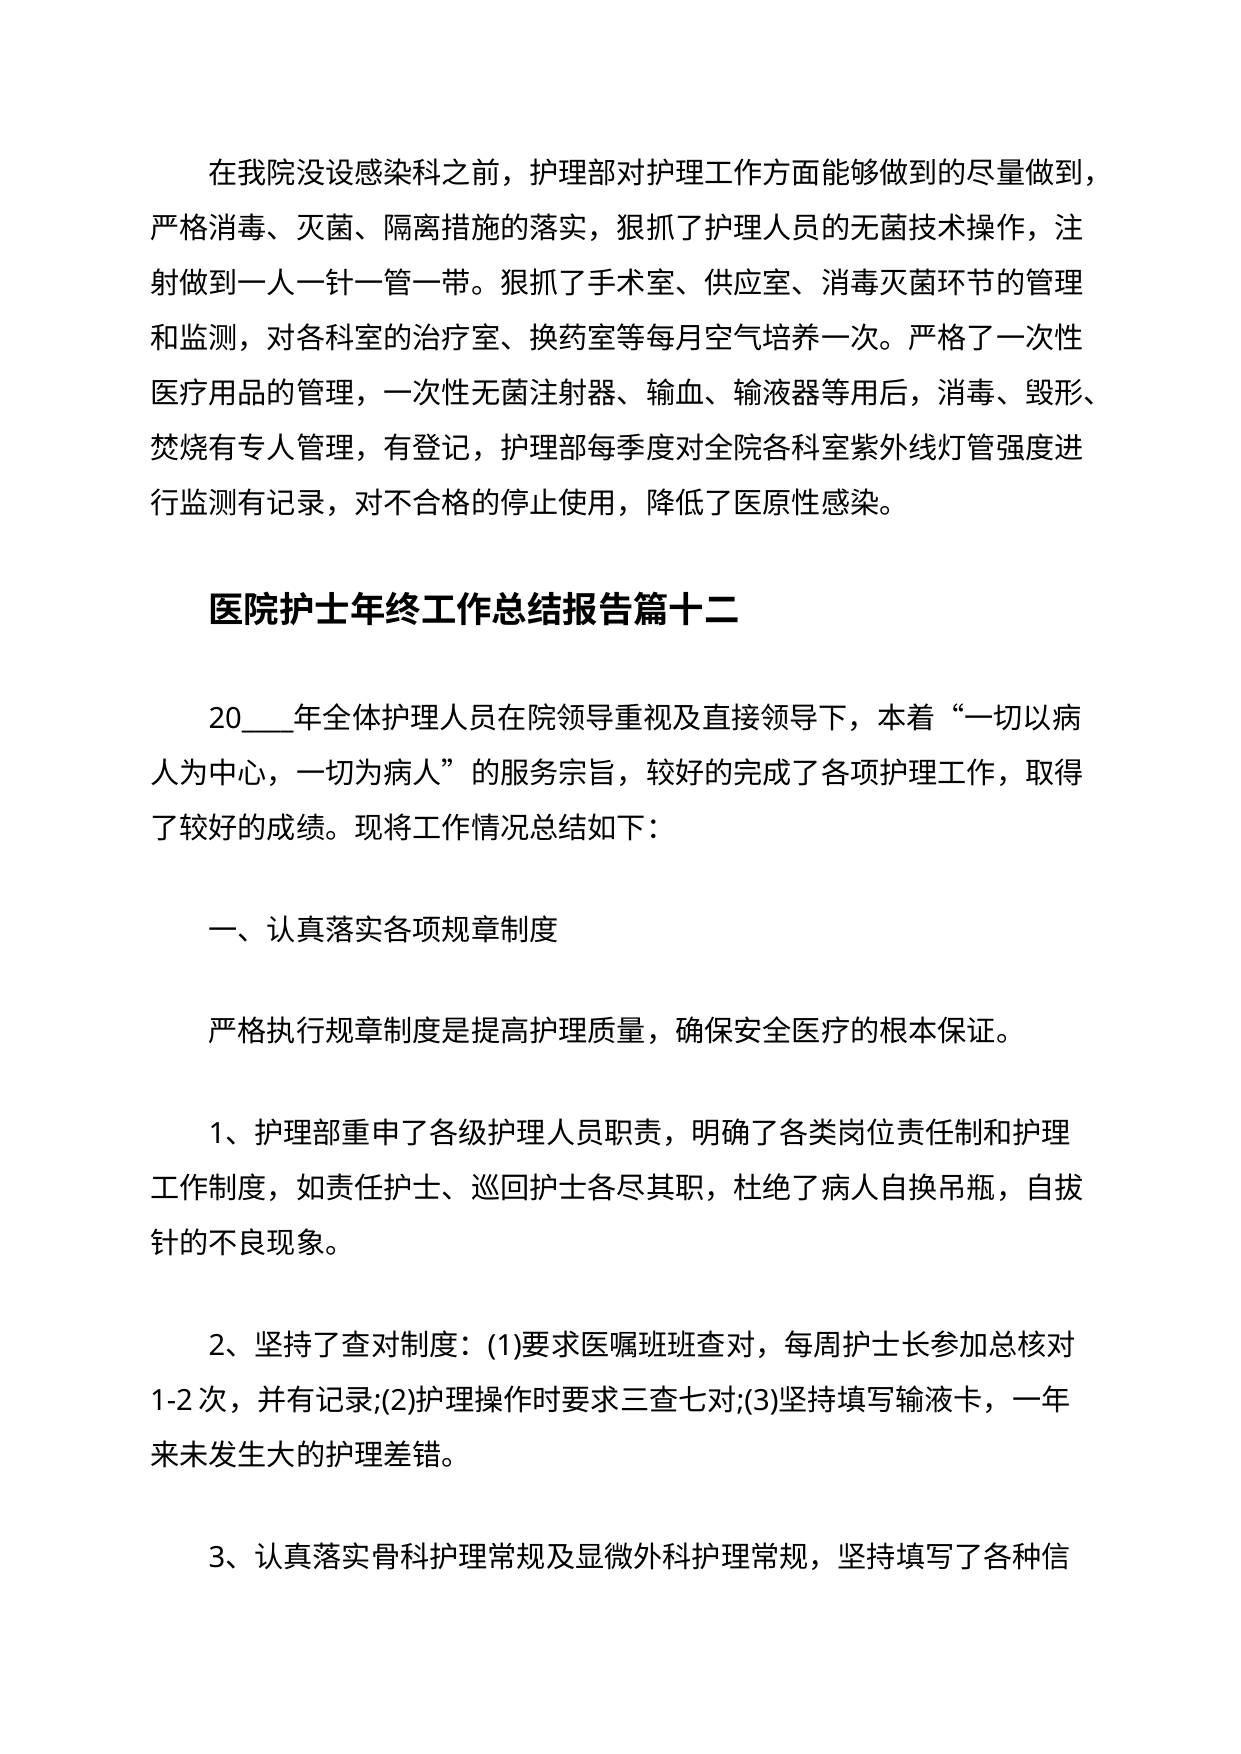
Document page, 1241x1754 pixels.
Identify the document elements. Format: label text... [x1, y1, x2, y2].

text 在我院没设感染科之前，护理部对护理工作方面能够做到的尽量做到，严格消毒、灭菌、隔离措施的落实，狠抓了护理人员的无菌技术操作，注射做到一人一针一管一带。狠抓了手术室、供应室、消毒灭菌环节的管理和监测，对各科室的治疗室、换药室等每月空气培养一次。严格了一次性医疗用品的管理，一次性无菌注射器、输血、输液器等用后，消毒、毁形、焚烧有专人管理，有登记，护理部每季度对全院各科室紫外线灯管强度进行监测有记录，对不合格的停止使用，降低了医原性感染。 [150, 150, 1090, 522]
text 1、护理部重申了各级护理人员职责，明确了各类岗位责任制和护理工作制度，如责任护士、巡回护士各尽其职，杜绝了病人自换吊瓶，自拔针的不良现象。 [150, 1110, 1090, 1262]
text 医院护士年终工作总结报告篇十二 [150, 581, 1090, 632]
text 2、坚持了查对制度：(1)要求医嘱班班查对，每周护士长参加总核对1-2次，并有记录;(2)护理操作时要求三查七对;(3)坚持填写输液卡，一年来未发生大的护理差错。 [150, 1321, 1090, 1474]
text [150, 1533, 1090, 1576]
text 一、认真落实各项规章制度 [150, 906, 1090, 948]
text 严格执行规章制度是提高护理质量，确保安全医疗的根本保证。 [150, 1008, 1090, 1050]
text 20____年全体护理人员在院领导重视及直接领导下，本着“一切以病人为中心，一切为病人”的服务宗旨，较好的完成了各项护理工作，取得了较好的成绩。现将工作情况总结如下： [150, 694, 1090, 847]
